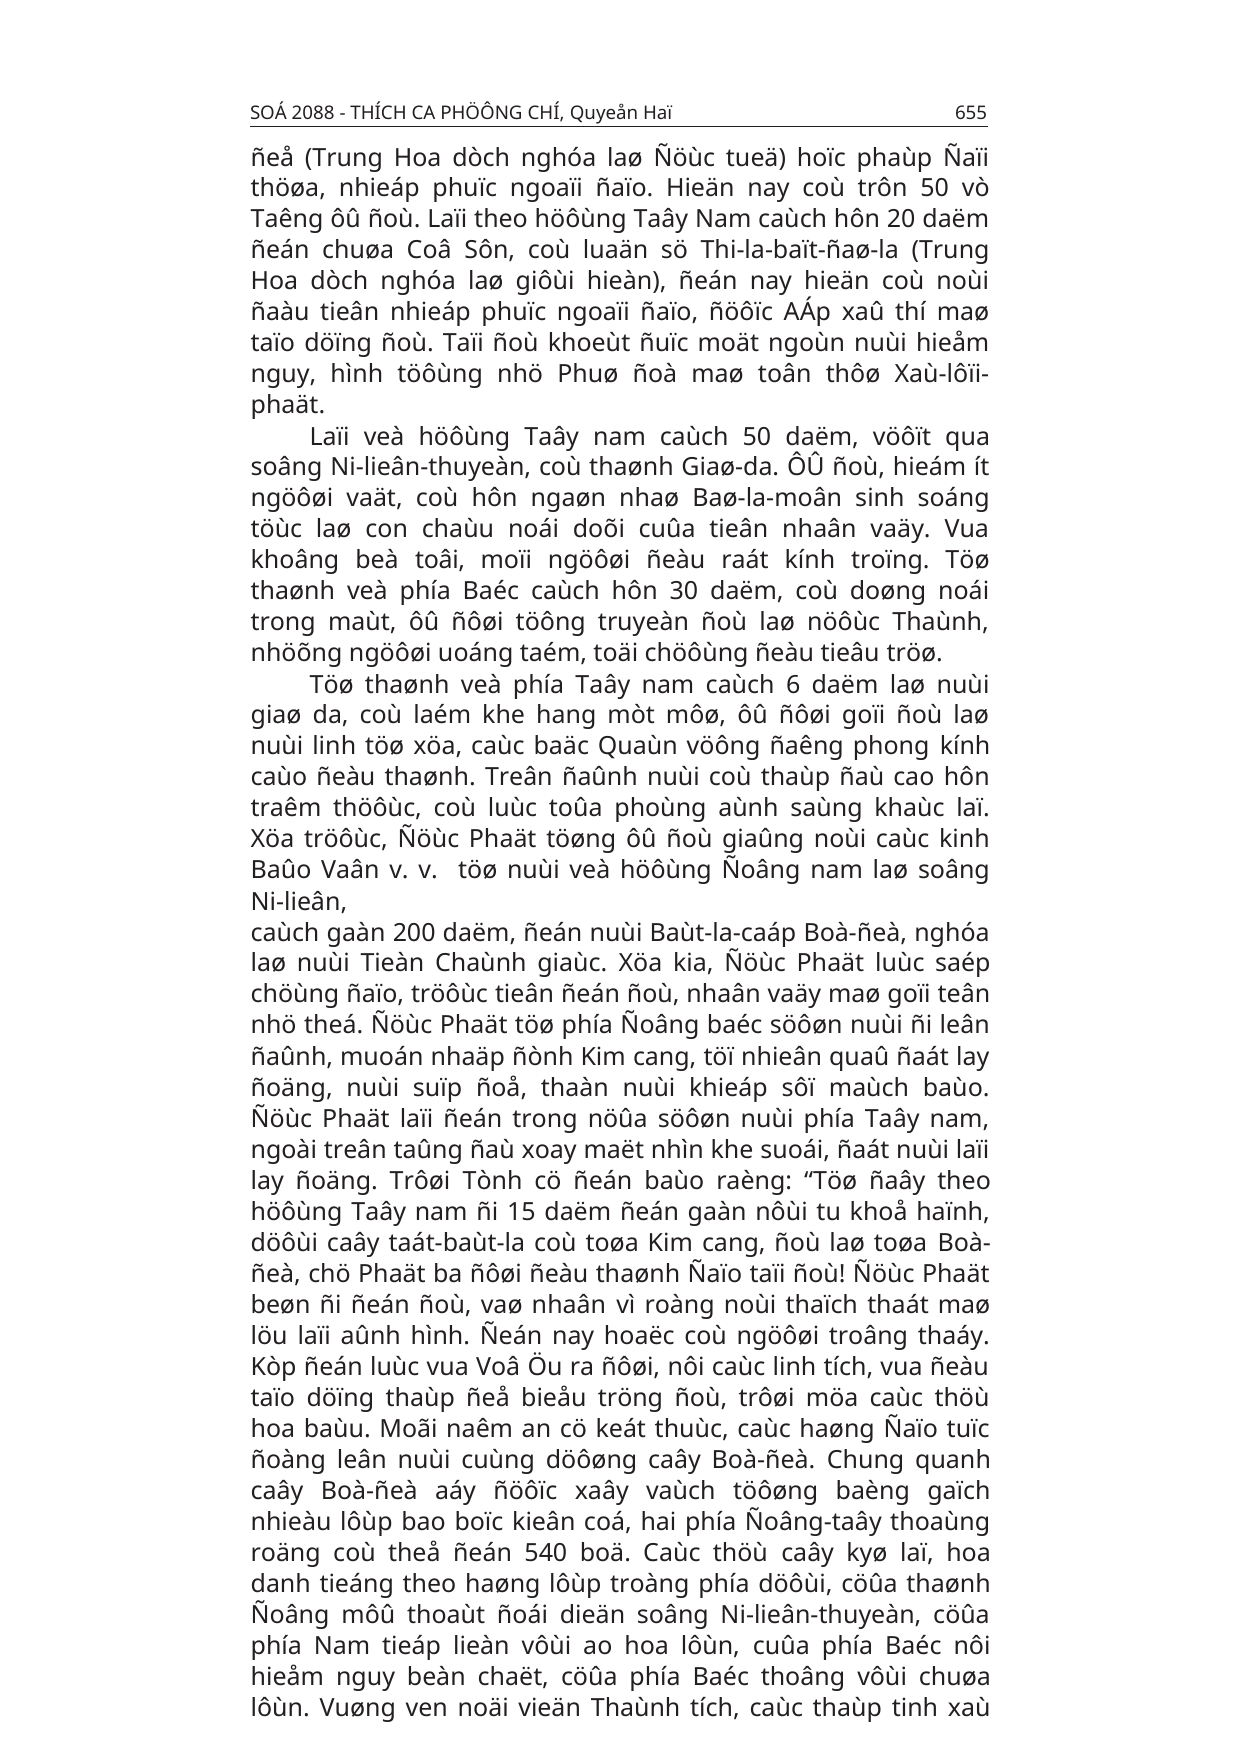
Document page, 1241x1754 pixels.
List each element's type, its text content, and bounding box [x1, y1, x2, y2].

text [250, 917, 991, 1724]
text ñeå (Trung Hoa dòch nghóa laø Ñöùc tueä) hoïc phaùp Ñaïi thöøa, nhieáp phuïc ngoaïi ñaïo. Hieän nay coù trôn 50 vò Taêng ôû ñoù. Laïi theo höôùng Taây Nam caùch hôn 20 daëm ñeán chuøa Coâ Sôn, coù luaän sö Thi-la-baït-ñaø-la (Trung Hoa dòch nghóa laø giôùi hieàn), ñeán nay hieän coù noùi ñaàu tieân nhieáp phuïc ngoaïi ñaïo, ñöôïc AÁp xaû thí maø taïo döïng ñoù. Taïi ñoù khoeùt ñuïc moät ngoùn nuùi hieåm nguy, hình töôùng nhö Phuø ñoà maø toân thôø Xaù-lôïi-phaät. [250, 141, 990, 421]
text Laïi veà höôùng Taây nam caùch 50 daëm, vöôït qua soâng Ni-lieân-thuyeàn, coù thaønh Giaø-da. ÔÛ ñoù, hieám ít ngöôøi vaät, coù hôn ngaøn nhaø Baø-la-moân sinh soáng töùc laø con chaùu noái doõi cuûa tieân nhaân vaäy. Vua khoâng beà toâi, moïi ngöôøi ñeàu raát kính troïng. Töø thaønh veà phía Baéc caùch hôn 30 daëm, coù doøng noái trong maùt, ôû ñôøi töông truyeàn ñoù laø nöôùc Thaùnh, nhöõng ngöôøi uoáng taém, toäi chöôùng ñeàu tieâu tröø. [250, 421, 990, 669]
text Töø thaønh veà phía Taây nam caùch 6 daëm laø nuùi giaø da, coù laém khe hang mòt môø, ôû ñôøi goïi ñoù laø nuùi linh töø xöa, caùc baäc Quaùn vöông ñaêng phong kính caùo ñeàu thaønh. Treân ñaûnh nuùi coù thaùp ñaù cao hôn traêm thöôùc, coù luùc toûa phoùng aùnh saùng khaùc laï. Xöa tröôùc, Ñöùc Phaät töøng ôû ñoù giaûng noùi caùc kinh Baûo Vaân v. v. töø nuùi veà höôùng Ñoâng nam laø soâng Ni-lieân, [250, 669, 990, 917]
text SOÁ 2088 - THÍCH CA PHÖÔNG CHÍ, Quyeån Haï 655 [250, 100, 1065, 125]
